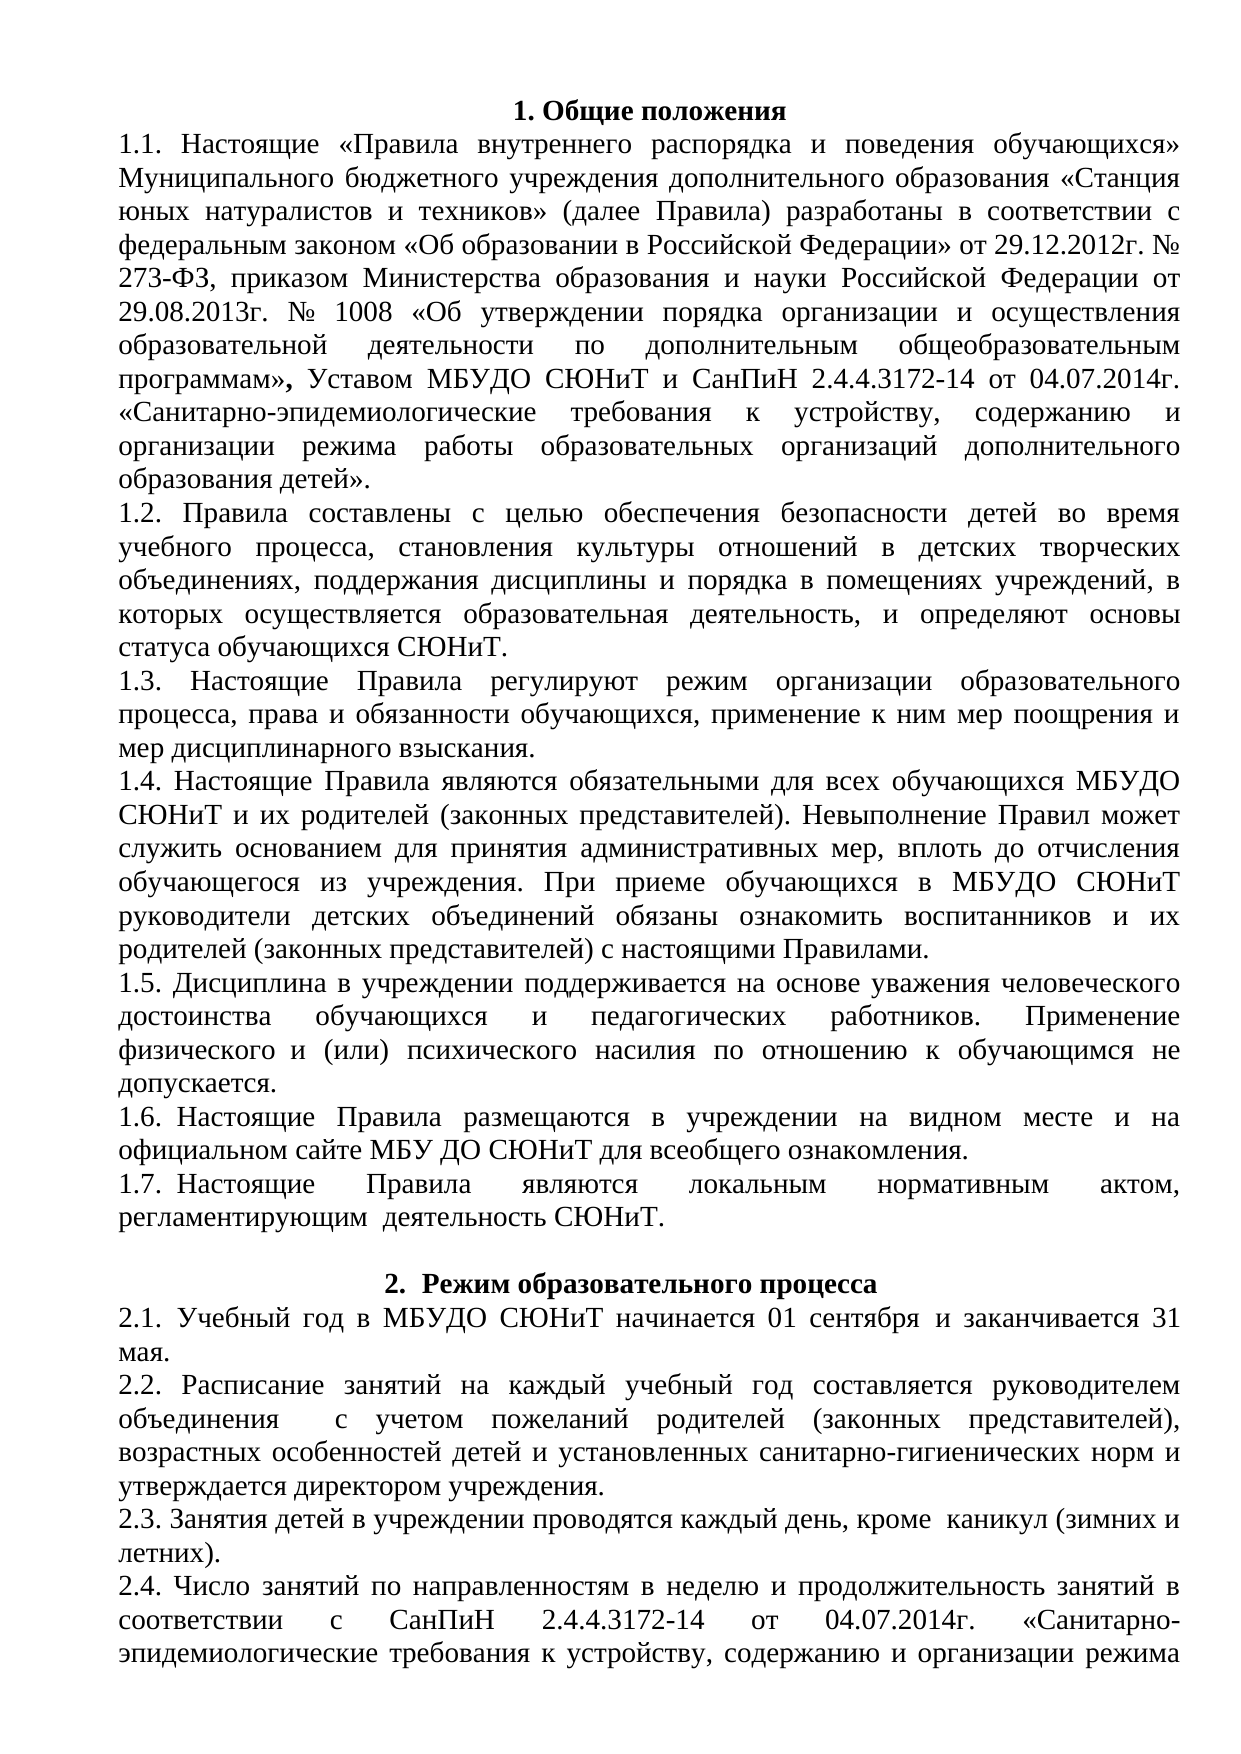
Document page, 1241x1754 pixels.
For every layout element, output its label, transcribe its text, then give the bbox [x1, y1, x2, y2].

text 1.5. Дисциплина в учреждении поддерживается на основе уважения человеческого достоинства обучающихся и педагогических работников. Применение физического и (или) психического насилия по отношению к обучающимся не допускается. [118, 965, 1181, 1099]
text 1. Общие положения [118, 93, 1181, 126]
text 1.7. Настоящие Правила являются локальным нормативным актом, регламентирующим деятельность СЮНиТ. [118, 1166, 1181, 1233]
text 1.3. Настоящие Правила регулируют режим организации образовательного процесса, права и обязанности обучающихся, применение к ним мер поощрения и мер дисциплинарного взыскания. [118, 663, 1181, 763]
text 1.1. Настоящие «Правила внутреннего распорядка и поведения обучающихся» Муниципального бюджетного учреждения дополнительного образования «Станция юных натуралистов и техников» (далее Правила) разработаны в соответствии с федеральным законом «Об образовании в Российской Федерации» от 29.12.2012г. № 273-ФЗ, приказом Министерства образования и науки Российской Федерации от 29.08.2013г. № 1008 «Об утверждении порядка организации и осуществления образовательной деятельности по дополнительным общеобразовательным программам», Уставом МБУДО СЮНиТ и СанПиН 2.4.4.3172-14 от 04.07.2014г. «Санитарно-эпидемиологические требования к устройству, содержанию и организации режима работы образовательных организаций дополнительного образования детей». [118, 126, 1181, 495]
text 1.6. Настоящие Правила размещаются в учреждении на видном месте и на официальном сайте МБУ ДО СЮНиТ для всеобщего ознакомления. [118, 1099, 1181, 1166]
list Режим образовательного процесса [81, 1267, 1181, 1300]
text 1.2. Правила составлены с целью обеспечения безопасности детей во время учебного процесса, становления культуры отношений в детских творческих объединениях, поддержания дисциплины и порядка в помещениях учреждений, в которых осуществляется образовательная деятельность, и определяют основы статуса обучающихся СЮНиТ. [118, 495, 1181, 663]
text 1.4. Настоящие Правила являются обязательными для всех обучающихся МБУДО СЮНиТ и их родителей (законных представителей). Невыполнение Правил может служить основанием для принятия административных мер, вплоть до отчисления обучающегося из учреждения. При приеме обучающихся в МБУДО СЮНиТ руководители детских объединений обязаны ознакомить воспитанников и их родителей (законных представителей) с настоящими Правилами. [118, 763, 1181, 965]
text 2.3. Занятия детей в учреждении проводятся каждый день, кроме каникул (зимних и летних). [118, 1501, 1181, 1568]
text 2.1. Учебный год в МБУДО СЮНиТ начинается 01 сентября и заканчивается 31 мая. [118, 1300, 1181, 1367]
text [118, 1568, 1181, 1669]
text 2.2. Расписание занятий на каждый учебный год составляется руководителем объединения с учетом пожеланий родителей (законных представителей), возрастных особенностей детей и установленных санитарно-гигиенических норм и утверждается директором учреждения. [118, 1367, 1181, 1501]
